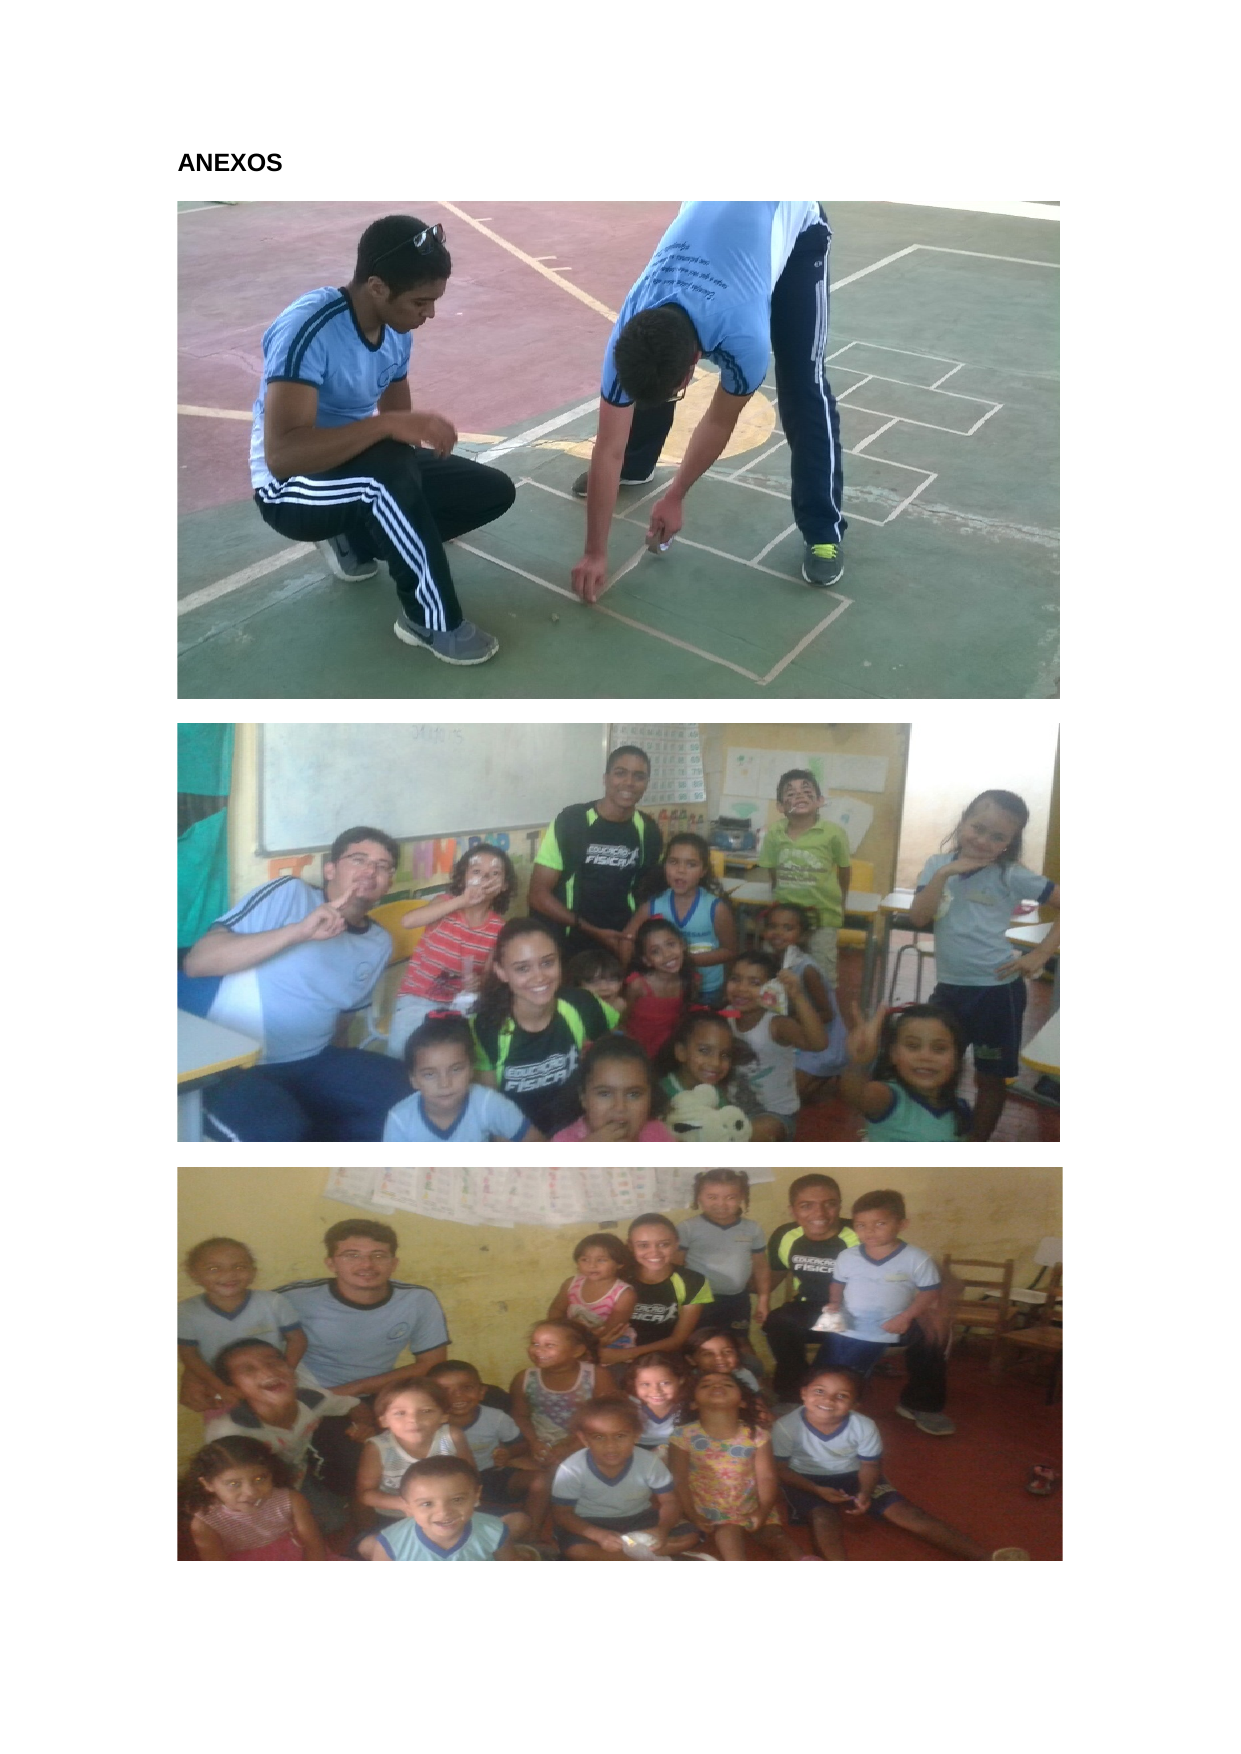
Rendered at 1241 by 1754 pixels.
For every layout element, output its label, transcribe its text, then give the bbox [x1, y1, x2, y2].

picture [177, 201, 1060, 699]
picture [177, 1167, 1063, 1561]
text ANEXOS [177, 148, 1063, 176]
picture [177, 723, 1060, 1142]
